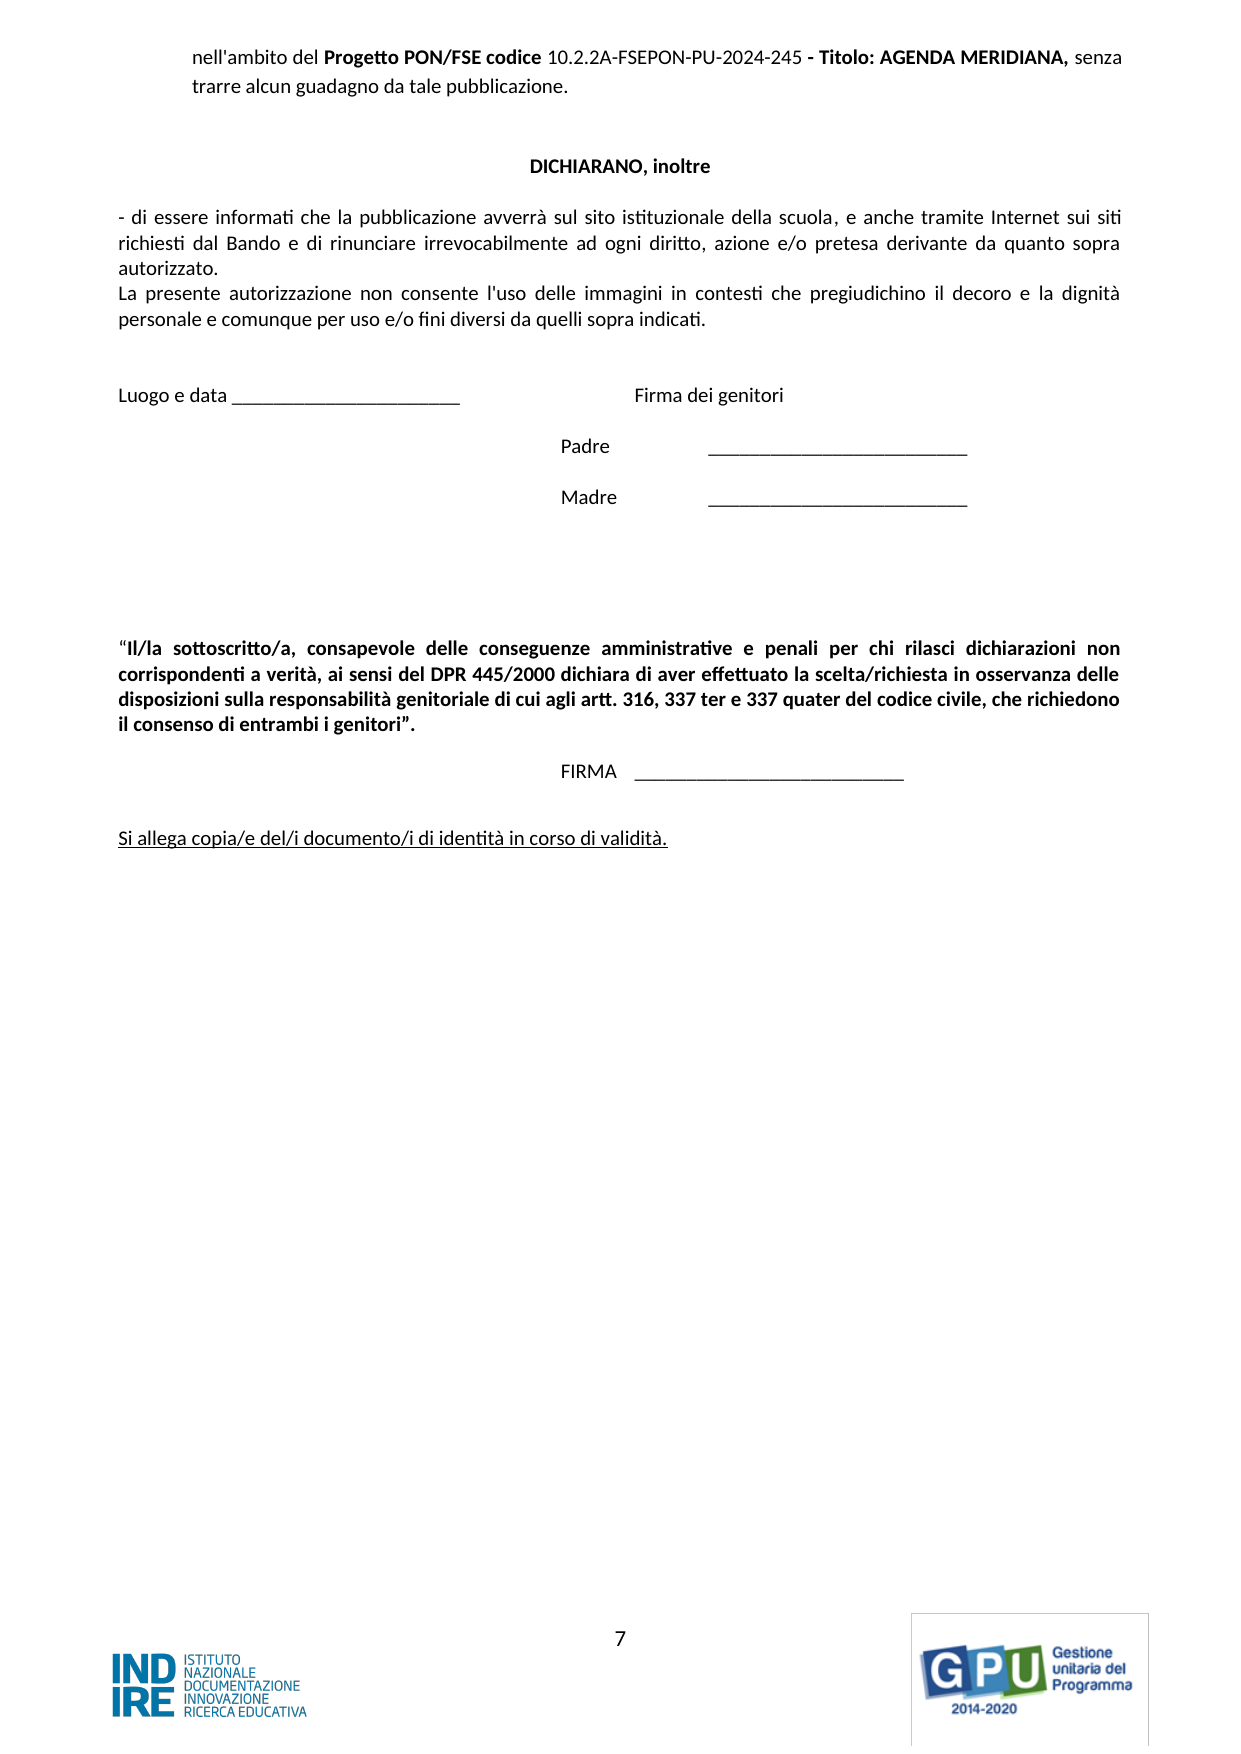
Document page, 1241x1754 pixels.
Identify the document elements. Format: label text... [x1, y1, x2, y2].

text Si allega copia/e del/i documento/i di identità in corso di validità. [118, 825, 1122, 850]
picture [109, 1652, 313, 1718]
text FIRMA __________________________ [487, 758, 1122, 783]
text Padre _________________________ [487, 433, 1122, 458]
text DICHIARANO, inoltre [118, 153, 1122, 179]
text La presente autorizzazione non consente l'uso delle immagini in contesti che pregiudichino il decoro e la dignità personale e comunque per uso e/o fini diversi da quelli sopra indicati. [118, 281, 1122, 331]
text “Il/la sottoscritto/a, consapevole delle conseguenze amministrative e penali per chi rilasci dichiarazioni non corrispondenti a verità, ai sensi del DPR 445/2000 dichiara di aver effettuato la scelta/richiesta in osservanza delle disposizioni sulla responsabilità genitoriale di cui agli artt. 316, 337 ter e 337 quater del codice civile, che richiedono il consenso di entrambi i genitori”. [118, 635, 1122, 737]
text - di essere informati che la pubblicazione avverrà sul sito istituzionale della scuola, e anche tramite Internet sui siti richiesti dal Bando e di rinunciare irrevocabilmente ad ogni diritto, azione e/o pretesa derivante da quanto sopra autorizzato. [118, 204, 1122, 281]
text Madre _________________________ [118, 484, 1122, 509]
picture [909, 1611, 1150, 1746]
text Luogo e data ______________________ Firma dei genitori [118, 382, 1122, 433]
